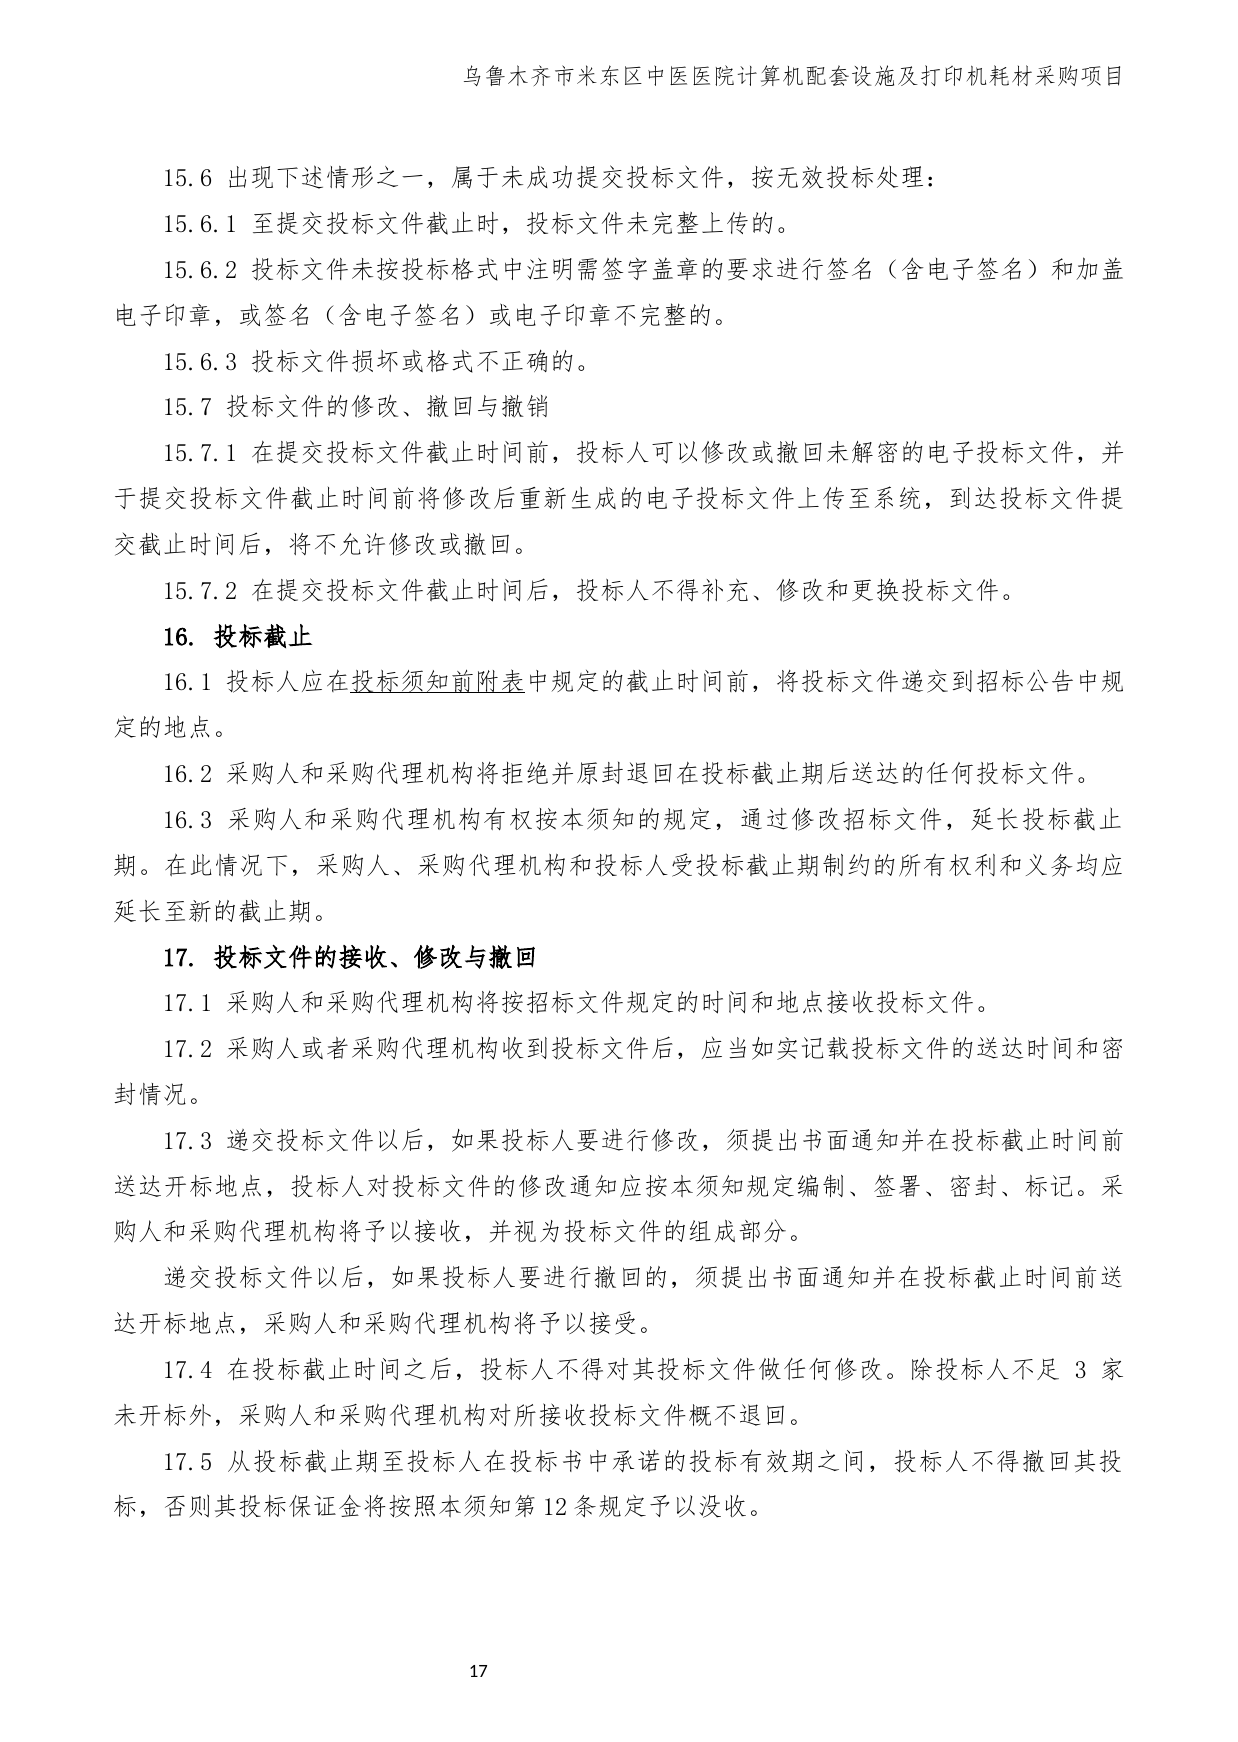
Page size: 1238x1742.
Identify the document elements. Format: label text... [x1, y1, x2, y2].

text 15.6.2 投标文件未按投标格式中注明需签字盖章的要求进行签名（含电子签名）和加盖电子印章，或签名（含电子签名）或电子印章不完整的。 [112, 242, 1125, 333]
text 15.6.1 至提交投标文件截止时，投标文件未完整上传的。 [112, 196, 1125, 242]
text 15.7.1 在提交投标文件截止时间前，投标人可以修改或撤回未解密的电子投标文件，并于提交投标文件截止时间前将修改后重新生成的电子投标文件上传至系统，到达投标文件提交截止时间后，将不允许修改或撤回。 [112, 425, 1125, 562]
text 16.1 投标人应在投标须知前附表中规定的截止时间前，将投标文件递交到招标公告中规定的地点。 [112, 654, 1125, 746]
text 16. 投标截止 [163, 608, 1125, 654]
text 17.2 采购人或者采购代理机构收到投标文件后，应当如实记载投标文件的送达时间和密封情况。 [112, 1021, 1125, 1112]
text 17.5 从投标截止期至投标人在投标书中承诺的投标有效期之间，投标人不得撤回其投标，否则其投标保证金将按照本须知第12条规定予以没收。 [112, 1433, 1125, 1525]
text 15.6 出现下述情形之一，属于未成功提交投标文件，按无效投标处理： [112, 150, 1125, 196]
text 17. 投标文件的接收、修改与撤回 [163, 929, 1125, 975]
text 16.2 采购人和采购代理机构将拒绝并原封退回在投标截止期后送达的任何投标文件。 [112, 746, 1125, 792]
text 17.1 采购人和采购代理机构将按招标文件规定的时间和地点接收投标文件。 [112, 975, 1125, 1021]
text 15.6.3 投标文件损坏或格式不正确的。 [112, 333, 1125, 379]
text 16.3 采购人和采购代理机构有权按本须知的规定，通过修改招标文件，延长投标截止期。在此情况下，采购人、采购代理机构和投标人受投标截止期制约的所有权利和义务均应延长至新的截止期。 [112, 792, 1125, 929]
text 递交投标文件以后，如果投标人要进行撤回的，须提出书面通知并在投标截止时间前送达开标地点，采购人和采购代理机构将予以接受。 [112, 1250, 1125, 1342]
text 15.7 投标文件的修改、撤回与撤销 [112, 379, 1125, 425]
text 15.7.2 在提交投标文件截止时间后，投标人不得补充、修改和更换投标文件。 [112, 562, 1125, 608]
text 17.4 在投标截止时间之后，投标人不得对其投标文件做任何修改。除投标人不足 3 家未开标外，采购人和采购代理机构对所接收投标文件概不退回。 [112, 1342, 1125, 1433]
text 17.3 递交投标文件以后，如果投标人要进行修改，须提出书面通知并在投标截止时间前送达开标地点，投标人对投标文件的修改通知应按本须知规定编制、签署、密封、标记。采购人和采购代理机构将予以接收，并视为投标文件的组成部分。 [112, 1112, 1125, 1250]
